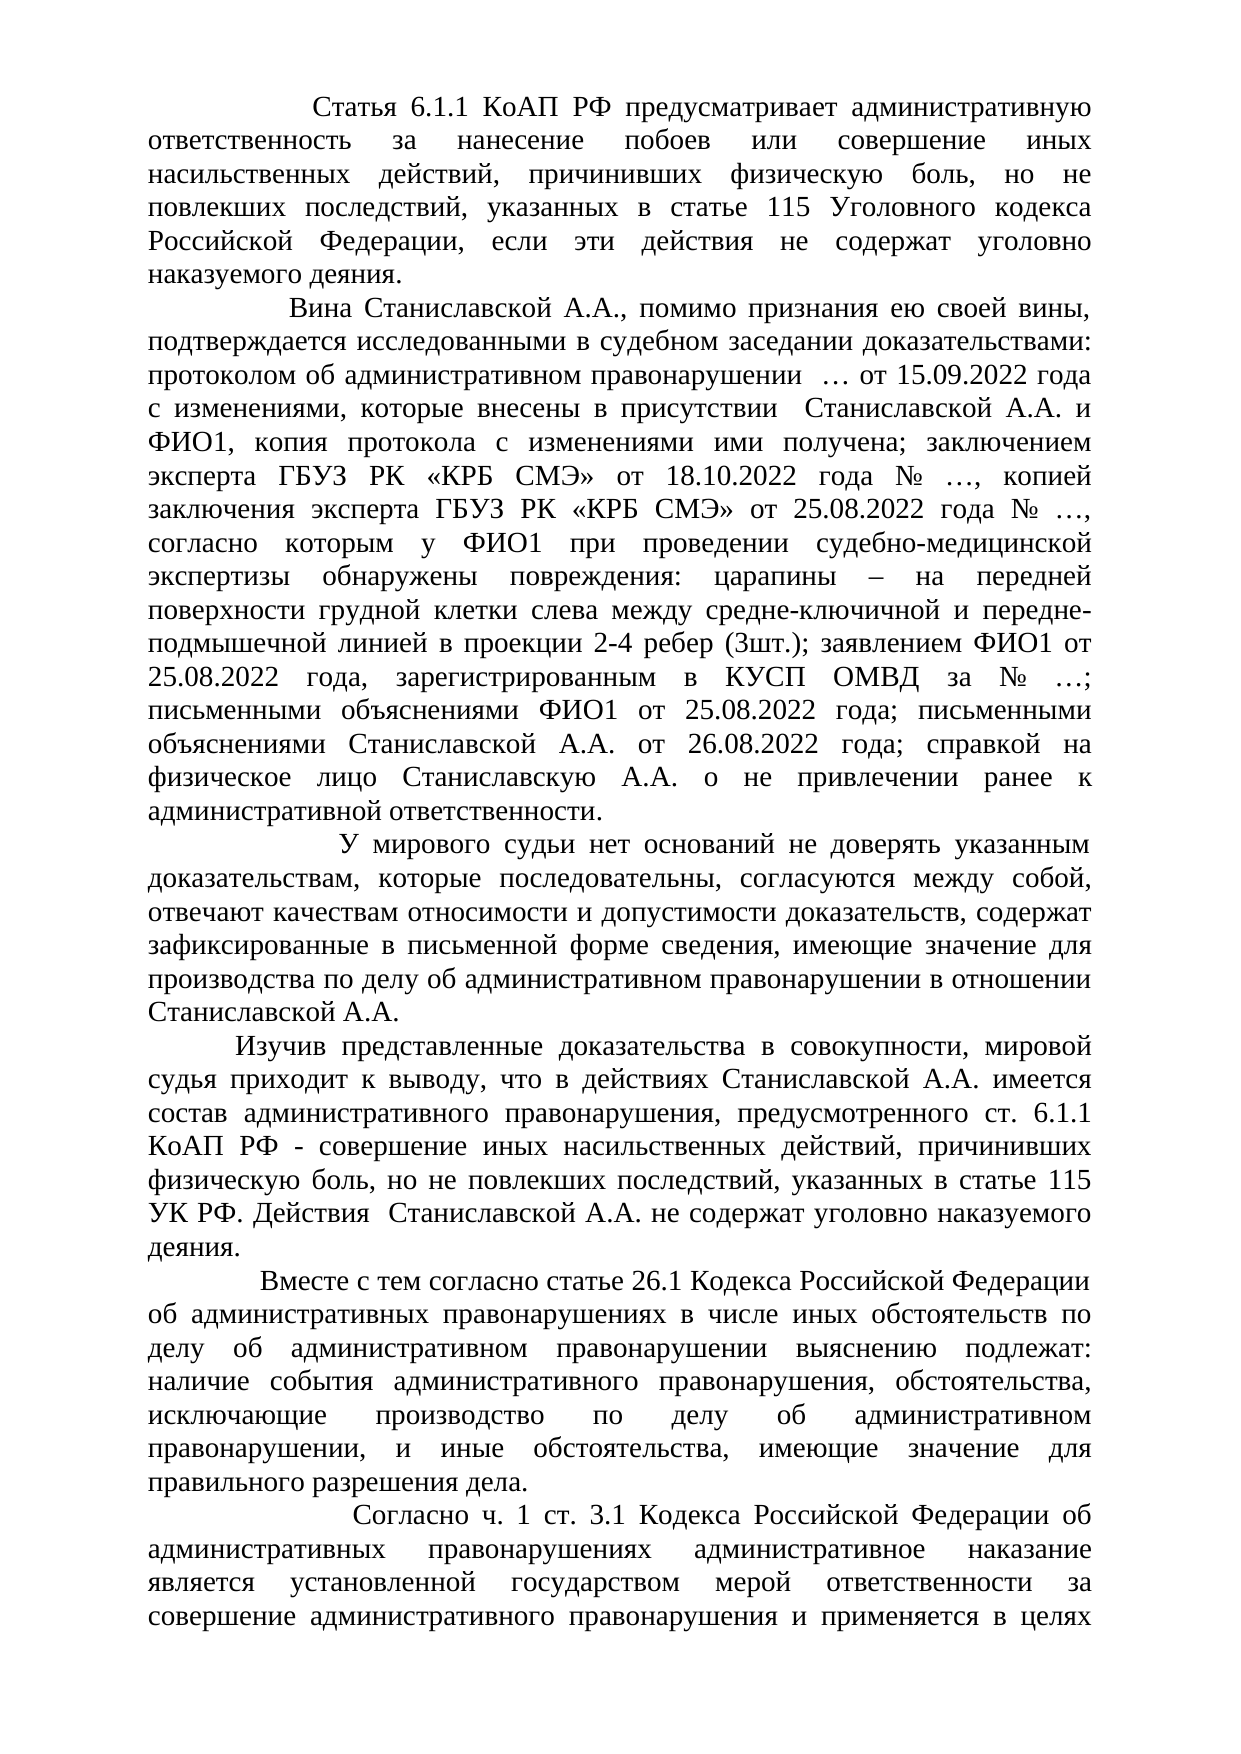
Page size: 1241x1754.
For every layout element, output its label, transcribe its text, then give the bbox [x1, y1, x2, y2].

text Изучив представленные доказательства в совокупности, мировой судья приходит к выводу, что в действиях Станиславской А.А. имеется состав административного правонарушения, предусмотренного ст. 6.1.1 КоАП РФ - совершение иных насильственных действий, причинивших физическую боль, но не повлекших последствий, указанных в статье 115 УК РФ. Действия Станиславской А.А. не содержат уголовно наказуемого деяния. [148, 1028, 1092, 1263]
text У мирового судьи нет оснований не доверять указанным доказательствам, которые последовательны, согласуются между собой, отвечают качествам относимости и допустимости доказательств, содержат зафиксированные в письменной форме сведения, имеющие значение для производства по делу об административном правонарушении в отношении Станиславской А.А. [148, 827, 1092, 1028]
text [148, 1497, 1092, 1632]
text Вместе с тем согласно статье 26.1 Кодекса Российской Федерации об административных правонарушениях в числе иных обстоятельств по делу об административном правонарушении выяснению подлежат: наличие события административного правонарушения, обстоятельства, исключающие производство по делу об административном правонарушении, и иные обстоятельства, имеющие значение для правильного разрешения дела. [148, 1263, 1092, 1497]
text Статья 6.1.1 КоАП РФ предусматривает административную ответственность за нанесение побоев или совершение иных насильственных действий, причинивших физическую боль, но не повлекших последствий, указанных в статье 115 Уголовного кодекса Российской Федерации, если эти действия не содержат уголовно наказуемого деяния. [148, 89, 1092, 290]
text Вина Станиславской А.А., помимо признания ею своей вины, подтверждается исследованными в судебном заседании доказательствами: протоколом об административном правонарушении … от 15.09.2022 года с изменениями, которые внесены в присутствии Станиславской А.А. и ФИО1, копия протокола с изменениями ими получена; заключением эксперта ГБУЗ РК «КРБ СМЭ» от 18.10.2022 года № …, копией заключения эксперта ГБУЗ РК «КРБ СМЭ» от 25.08.2022 года № …, согласно которым у ФИО1 при проведении судебно-медицинской экспертизы обнаружены повреждения: царапины – на передней поверхности грудной клетки слева между средне-ключичной и передне-подмышечной линией в проекции 2-4 ребер (3шт.); заявлением ФИО1 от 25.08.2022 года, зарегистрированным в КУСП ОМВД за № …; письменными объяснениями ФИО1 от 25.08.2022 года; письменными объяснениями Станиславской А.А. от 26.08.2022 года; справкой на физическое лицо Станиславскую А.А. о не привлечении ранее к административной ответственности. [148, 290, 1092, 827]
